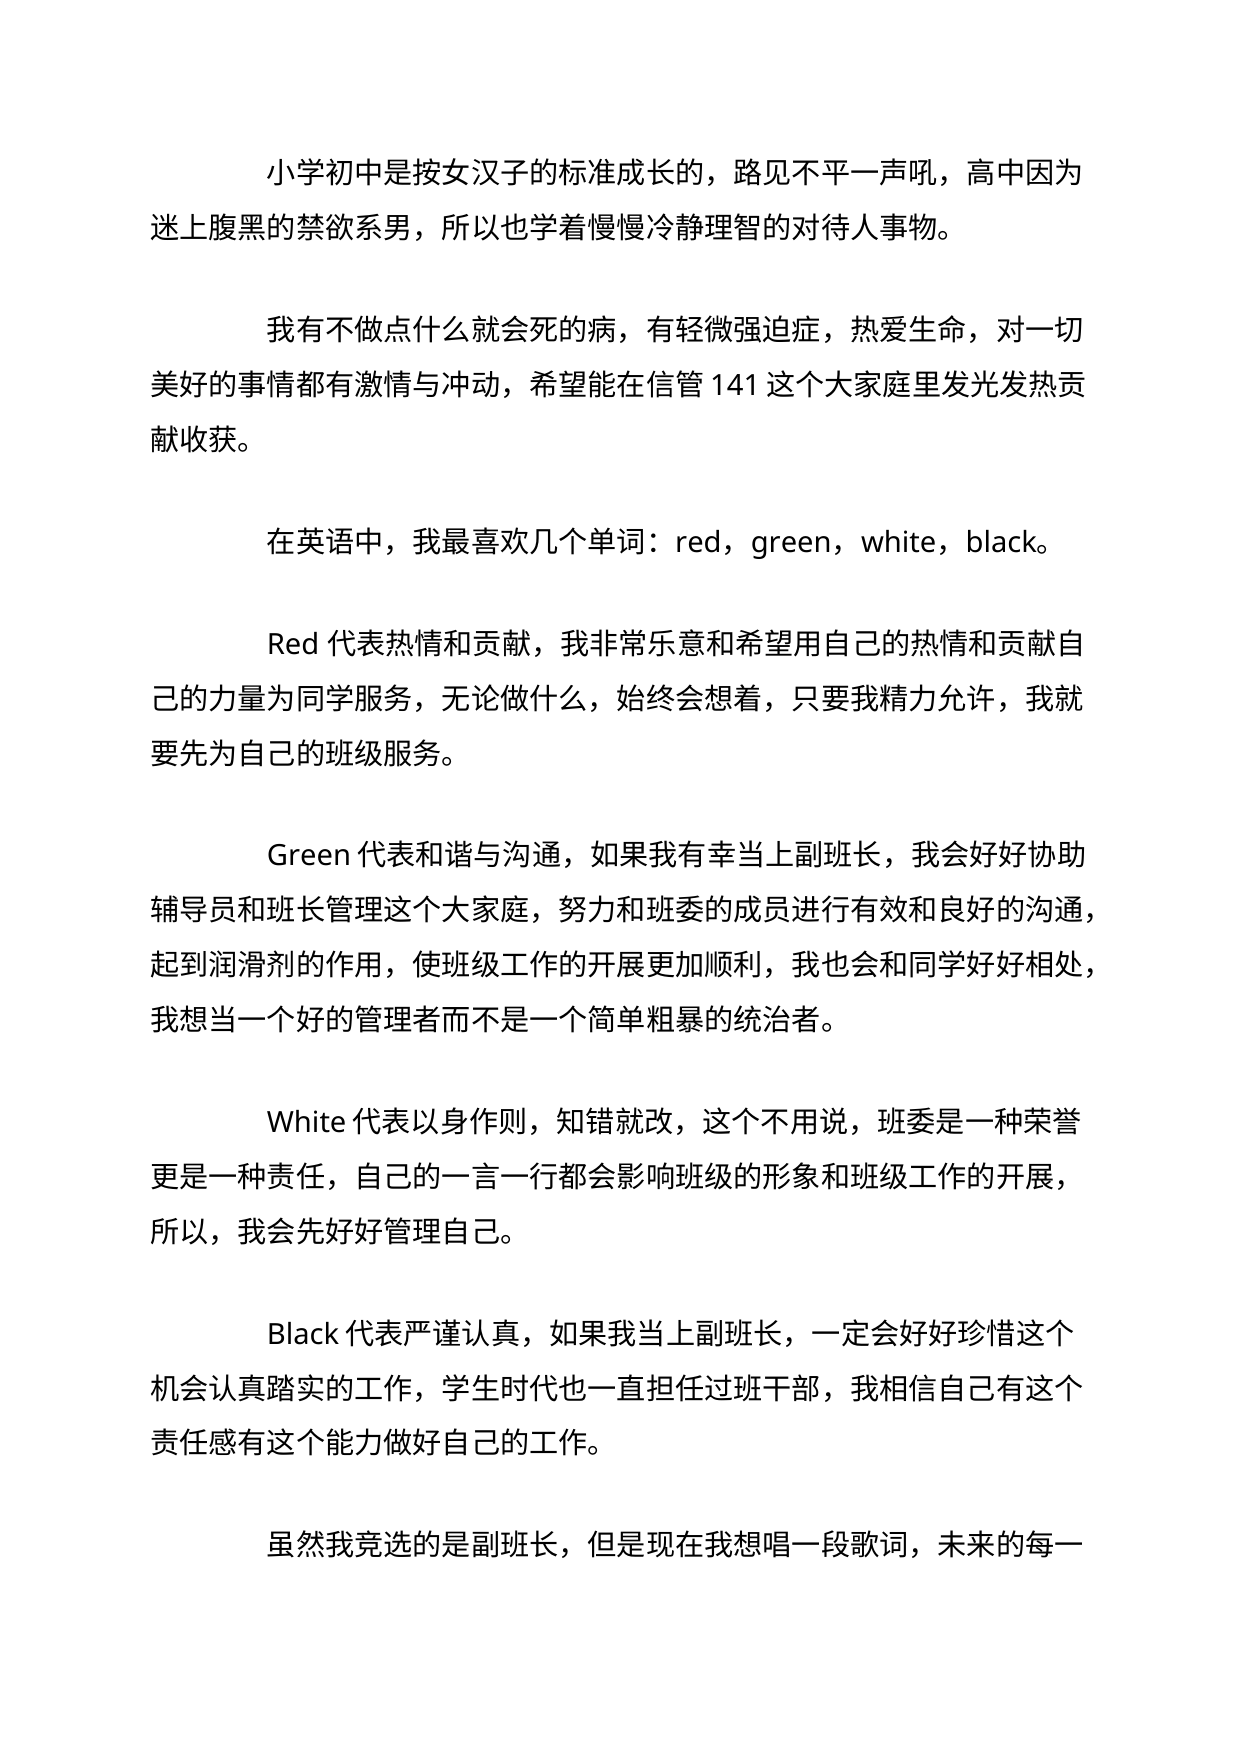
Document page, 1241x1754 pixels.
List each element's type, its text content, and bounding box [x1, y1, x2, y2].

text 小学初中是按女汉子的标准成长的，路见不平一声吼，高中因为迷上腹黑的禁欲系男，所以也学着慢慢冷静理智的对待人事物。 [150, 150, 1090, 247]
text 在英语中，我最喜欢几个单词：red，green，white，black。 [150, 518, 1090, 561]
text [150, 1522, 1090, 1564]
text Red 代表热情和贡献，我非常乐意和希望用自己的热情和贡献自己的力量为同学服务，无论做什么，始终会想着，只要我精力允许，我就要先为自己的班级服务。 [150, 620, 1090, 772]
text Black代表严谨认真，如果我当上副班长，一定会好好珍惜这个机会认真踏实的工作，学生时代也一直担任过班干部，我相信自己有这个责任感有这个能力做好自己的工作。 [150, 1310, 1090, 1462]
text Green代表和谐与沟通，如果我有幸当上副班长，我会好好协助辅导员和班长管理这个大家庭，努力和班委的成员进行有效和良好的沟通，起到润滑剂的作用，使班级工作的开展更加顺利，我也会和同学好好相处，我想当一个好的管理者而不是一个简单粗暴的统治者。 [150, 832, 1090, 1039]
text White代表以身作则，知错就改，这个不用说，班委是一种荣誉更是一种责任，自己的一言一行都会影响班级的形象和班级工作的开展，所以，我会先好好管理自己。 [150, 1098, 1090, 1251]
text 我有不做点什么就会死的病，有轻微强迫症，热爱生命，对一切美好的事情都有激情与冲动，希望能在信管141这个大家庭里发光发热贡献收获。 [150, 307, 1090, 459]
